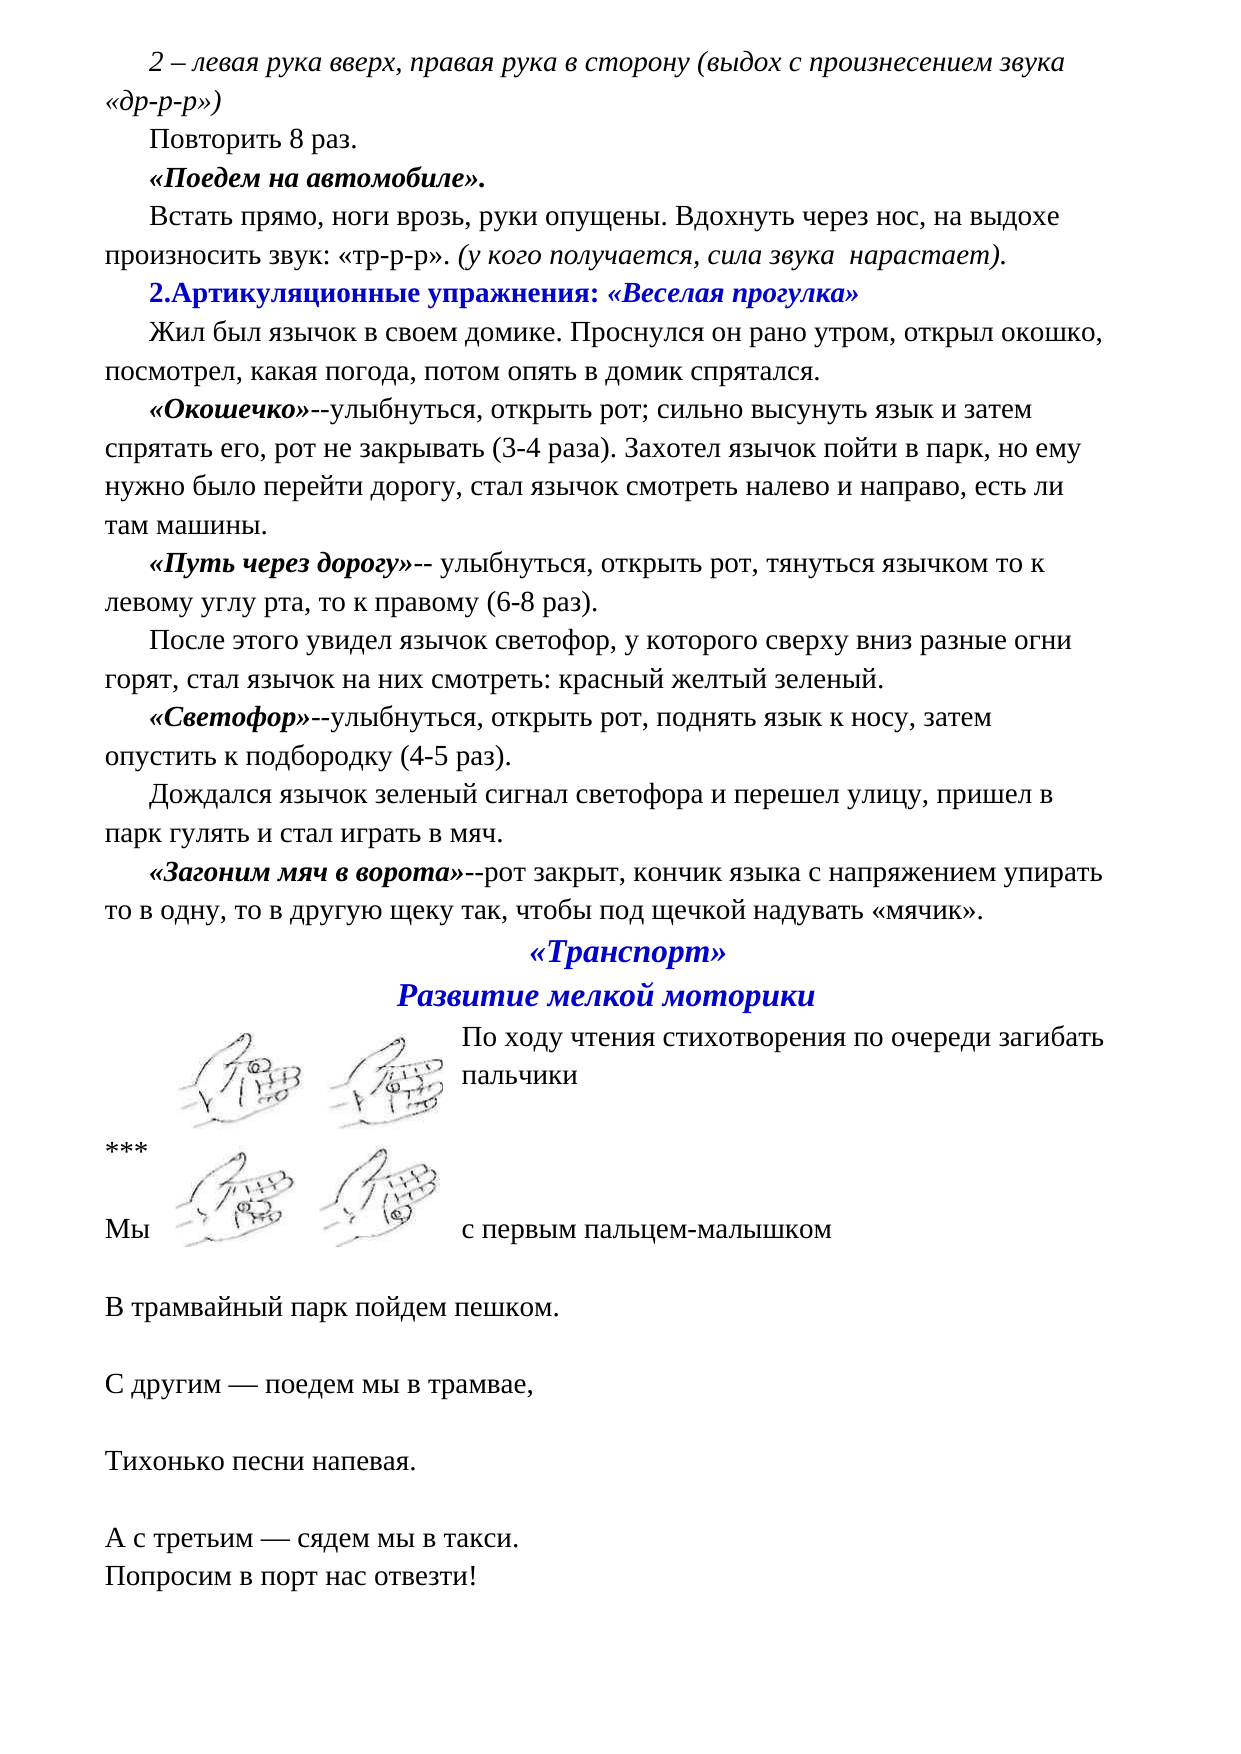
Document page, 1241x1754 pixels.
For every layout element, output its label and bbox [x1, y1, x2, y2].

picture [175, 1033, 443, 1247]
